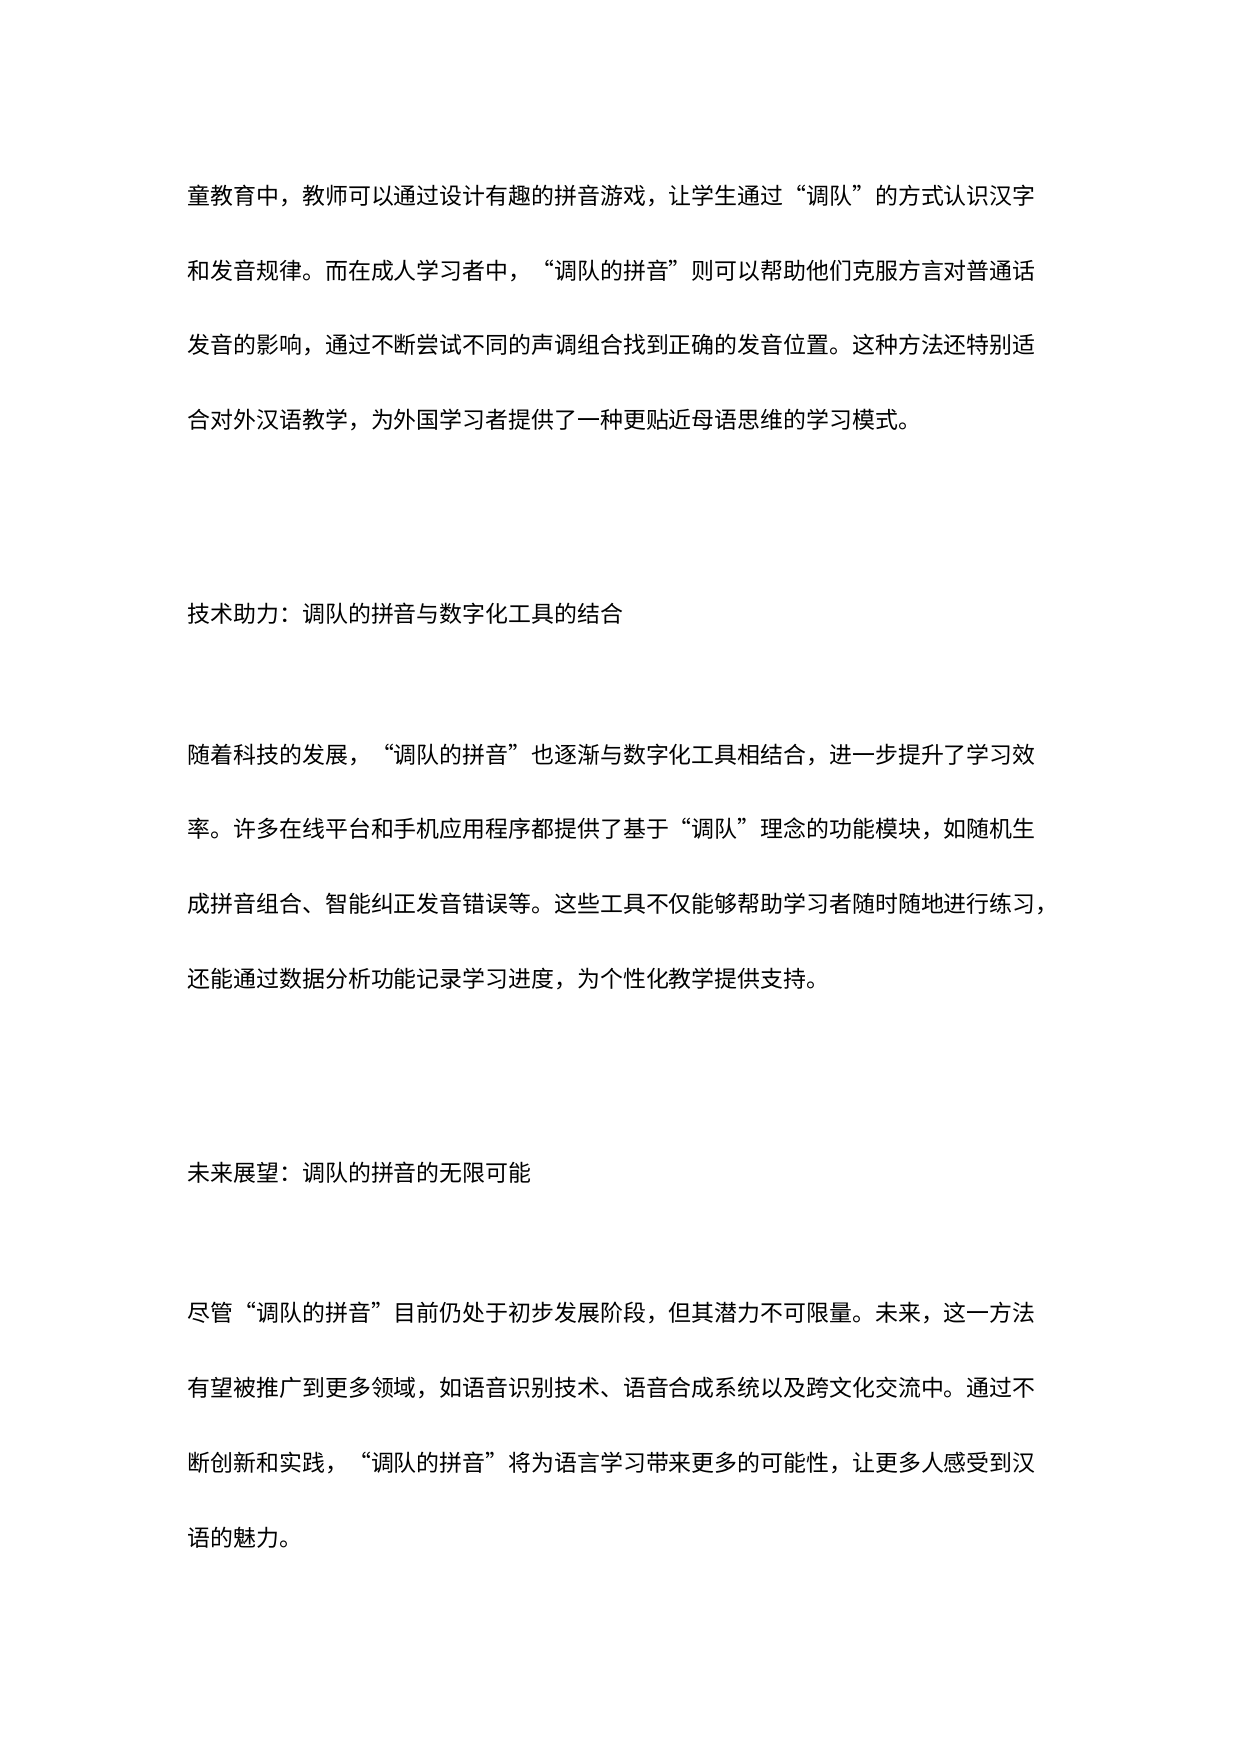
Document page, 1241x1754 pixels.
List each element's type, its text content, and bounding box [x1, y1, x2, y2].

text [187, 162, 1053, 451]
text 随着科技的发展，“调队的拼音”也逐渐与数字化工具相结合，进一步提升了学习效率。许多在线平台和手机应用程序都提供了基于“调队”理念的功能模块，如随机生成拼音组合、智能纠正发音错误等。这些工具不仅能够帮助学习者随时随地进行练习，还能通过数据分析功能记录学习进度，为个性化教学提供支持。 [187, 721, 1053, 1010]
text 技术助力：调队的拼音与数字化工具的结合 [187, 580, 1053, 645]
text 未来展望：调队的拼音的无限可能 [187, 1139, 1053, 1204]
text 尽管“调队的拼音”目前仍处于初步发展阶段，但其潜力不可限量。未来，这一方法有望被推广到更多领域，如语音识别技术、语音合成系统以及跨文化交流中。通过不断创新和实践，“调队的拼音”将为语言学习带来更多的可能性，让更多人感受到汉语的魅力。 [187, 1279, 1053, 1568]
